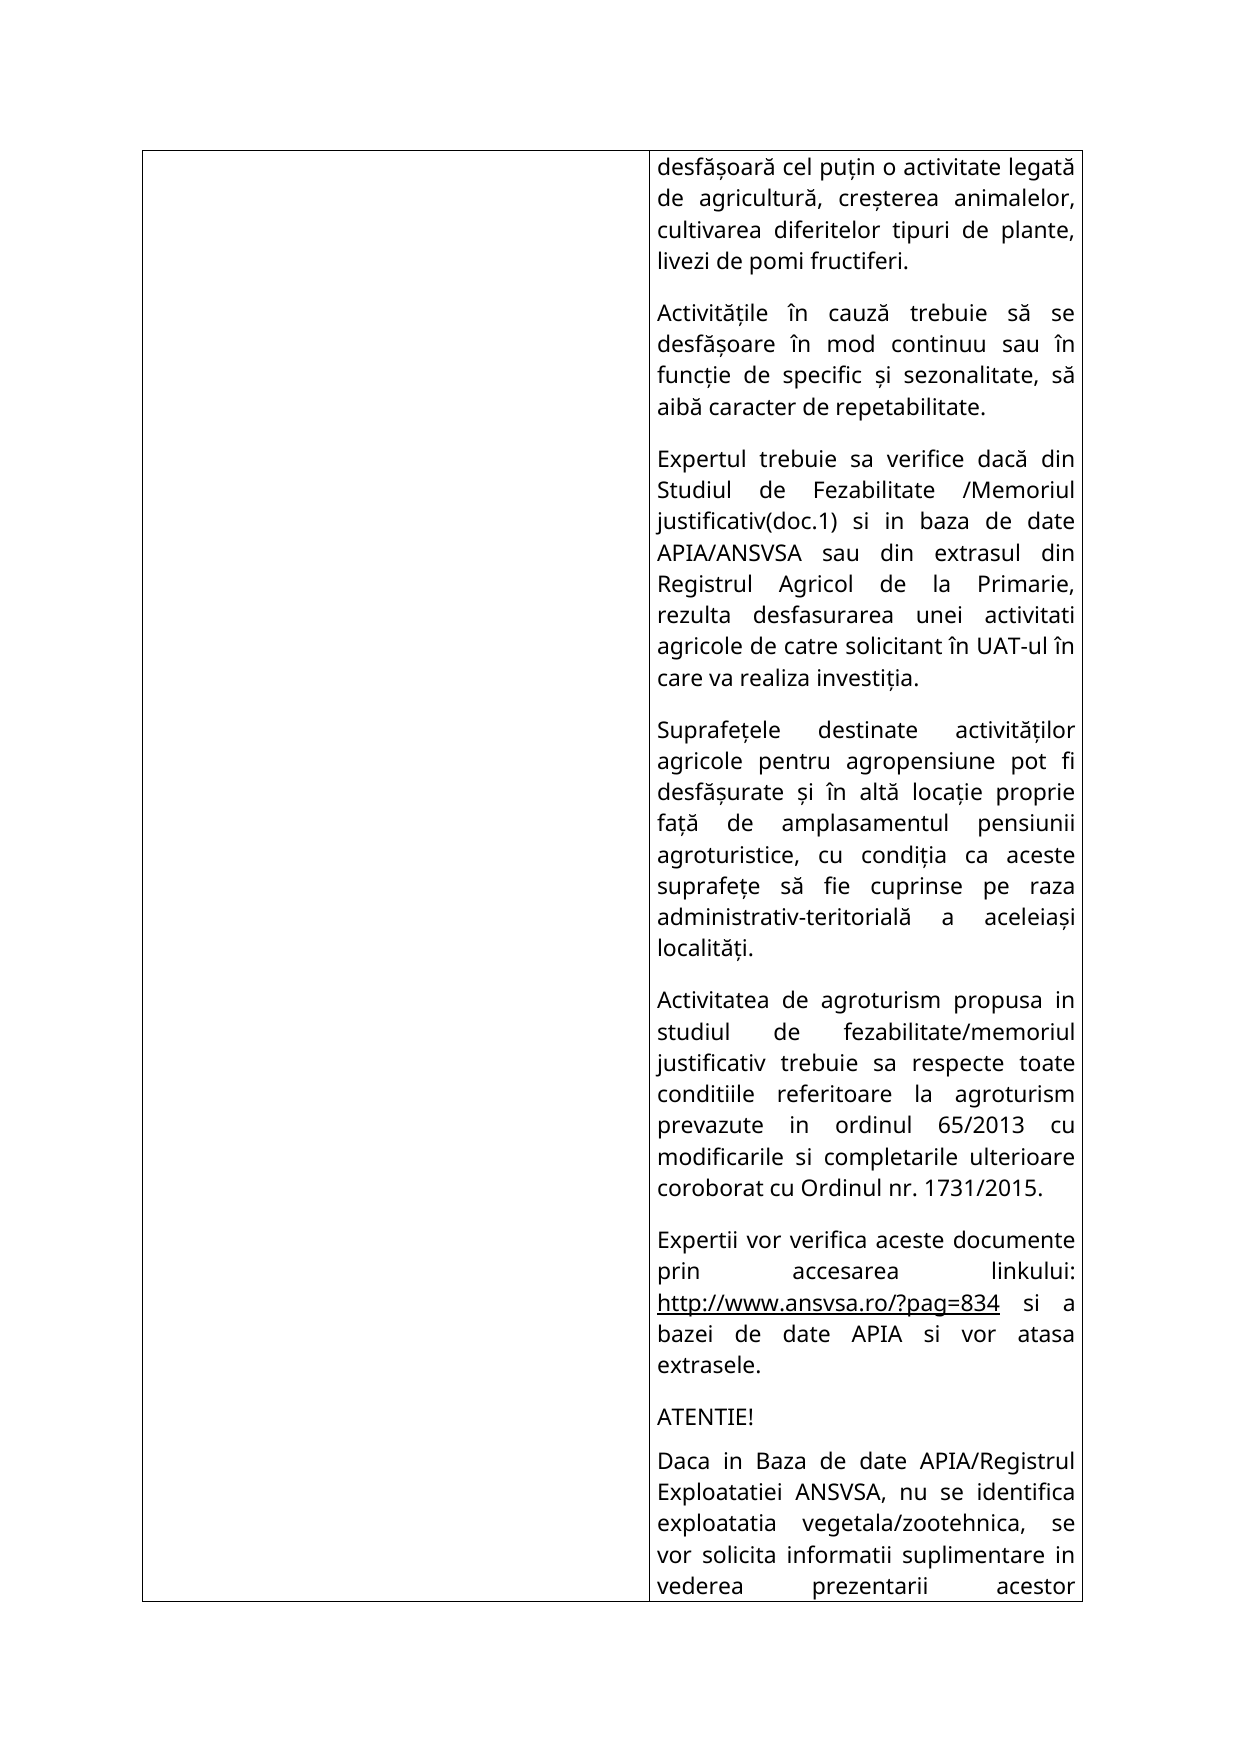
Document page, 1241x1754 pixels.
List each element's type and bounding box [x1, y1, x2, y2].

table_cell [143, 151, 649, 1601]
table_cell [650, 151, 1082, 1601]
